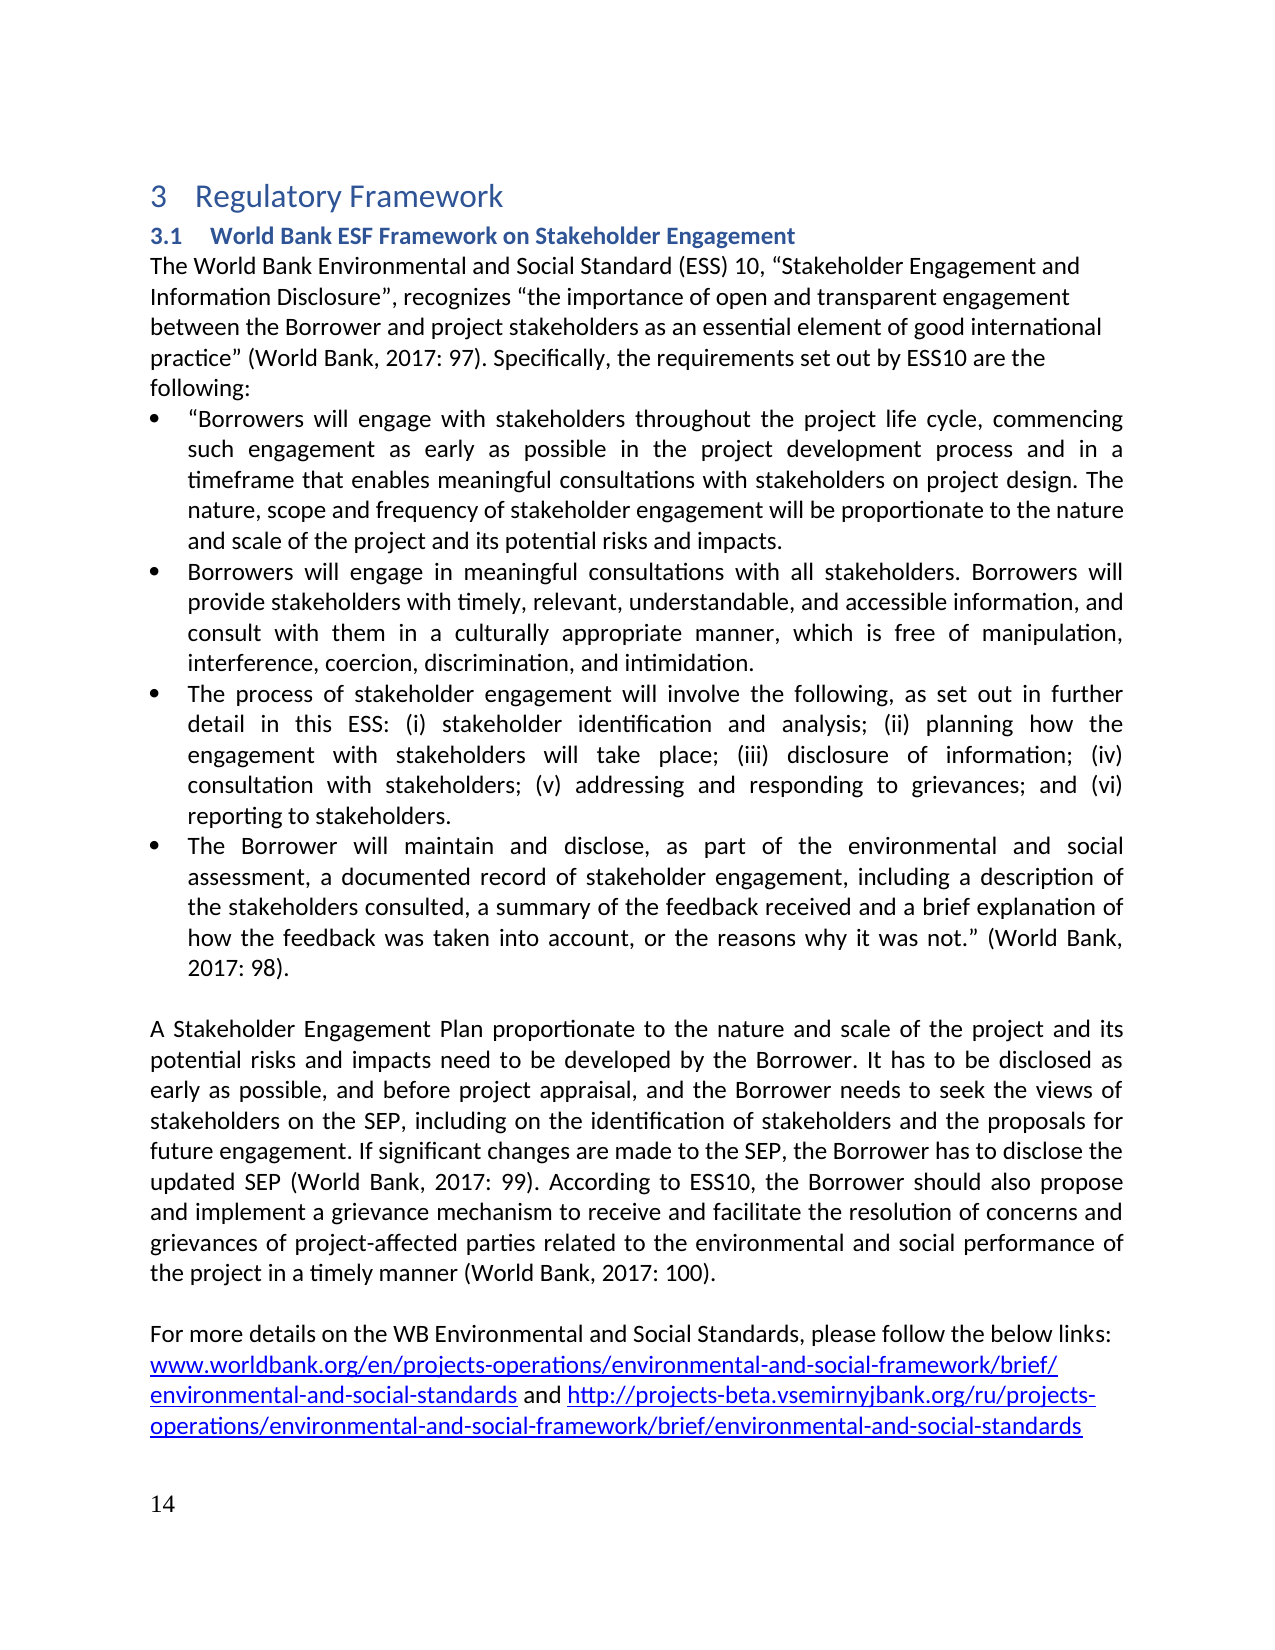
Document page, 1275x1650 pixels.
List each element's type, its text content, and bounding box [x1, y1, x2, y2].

list The Borrower will maintain and disclose, as part of the environmental and social assessment, a documented record of stakeholder engagement, including a description of the stakeholders consulted, a summary of the feedback received and a brief explanation of how the feedback was taken into account, or the reasons why it was not.” (World Bank, 2017: 98). [150, 830, 1125, 983]
list The process of stakeholder engagement will involve the following, as set out in further detail in this ESS: (i) stakeholder identification and analysis; (ii) planning how the engagement with stakeholders will take place; (iii) disclosure of information; (iv) consultation with stakeholders; (v) addressing and responding to grievances; and (vi) reporting to stakeholders. [150, 678, 1125, 830]
subtitle World Bank ESF Framework on Stakeholder Engagement [150, 220, 1125, 250]
list Borrowers will engage in meaningful consultations with all stakeholders. Borrowers will provide stakeholders with timely, relevant, understandable, and accessible information, and consult with them in a culturally appropriate manner, which is free of manipulation, interference, coercion, discrimination, and intimidation. [150, 556, 1125, 678]
list “Borrowers will engage with stakeholders throughout the project life cycle, commencing such engagement as early as possible in the project development process and in a timeframe that enables meaningful consultations with stakeholders on project design. The nature, scope and frequency of stakeholder engagement will be proportionate to the nature and scale of the project and its potential risks and impacts. [150, 403, 1125, 556]
text www.worldbank.org/en/projects-operations/environmental-and-social-framework/brief/environmental-and-social-standards and http://projects-beta.vsemirnyjbank.org/ru/projects-operations/environmental-and-social-framework/brief/environmental-and-social-standards [150, 1349, 1125, 1441]
subtitle Regulatory Framework [150, 175, 1125, 216]
text For more details on the WB Environmental and Social Standards, please follow the below links: [150, 1319, 1125, 1349]
text A Stakeholder Engagement Plan proportionate to the nature and scale of the project and its potential risks and impacts need to be developed by the Borrower. It has to be disclosed as early as possible, and before project appraisal, and the Borrower needs to seek the views of stakeholders on the SEP, including on the identification of stakeholders and the proposals for future engagement. If significant changes are made to the SEP, the Borrower has to disclose the updated SEP (World Bank, 2017: 99). According to ESS10, the Borrower should also propose and implement a grievance mechanism to receive and facilitate the resolution of concerns and grievances of project-affected parties related to the environmental and social performance of the project in a timely manner (World Bank, 2017: 100). [150, 1013, 1125, 1288]
text The World Bank Environmental and Social Standard (ESS) 10, “Stakeholder Engagement and Information Disclosure”, recognizes “the importance of open and transparent engagement between the Borrower and project stakeholders as an essential element of good international practice” (World Bank, 2017: 97). Specifically, the requirements set out by ESS10 are the following: [150, 250, 1125, 403]
